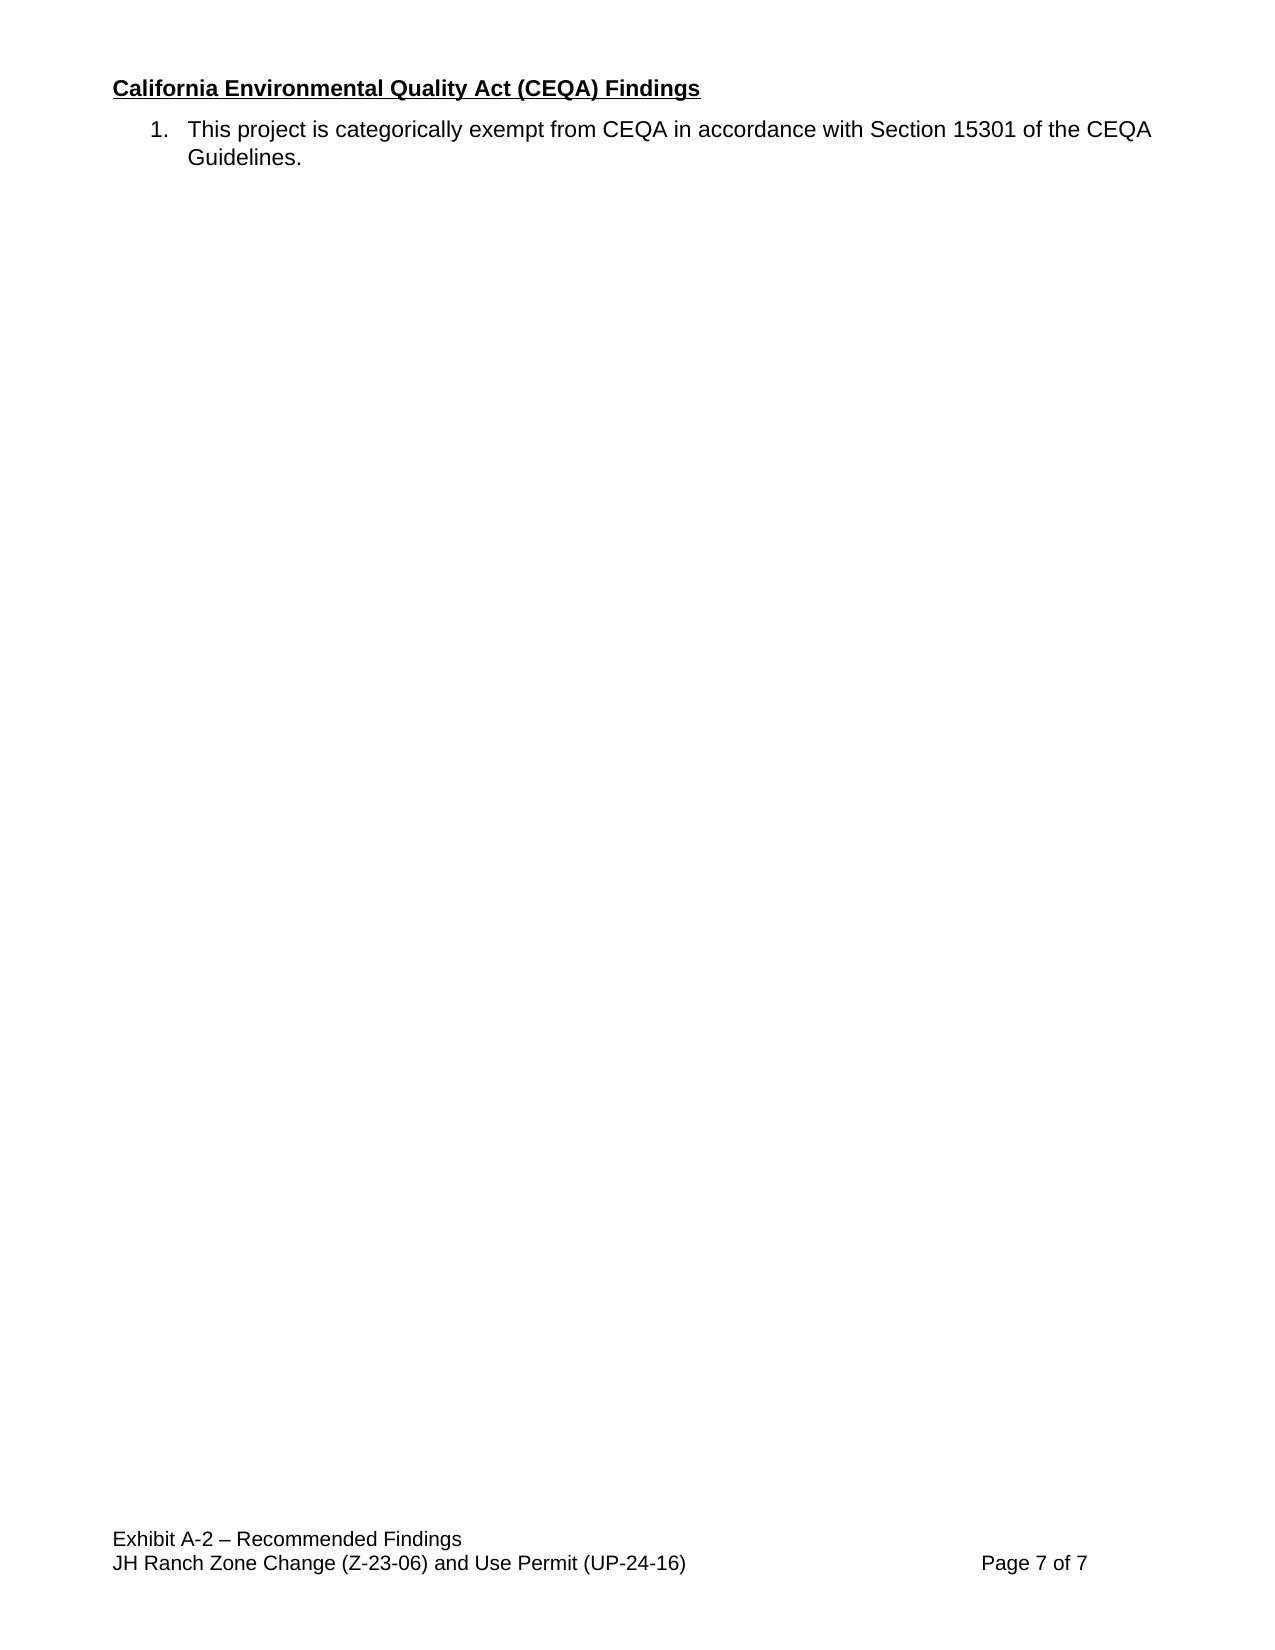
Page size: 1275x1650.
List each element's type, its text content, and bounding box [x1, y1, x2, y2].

list This project is categorically exempt from CEQA in accordance with Section 15301 of the CEQA Guidelines. [150, 116, 1162, 171]
subtitle California Environmental Quality Act (CEQA) Findings [112, 75, 1162, 101]
